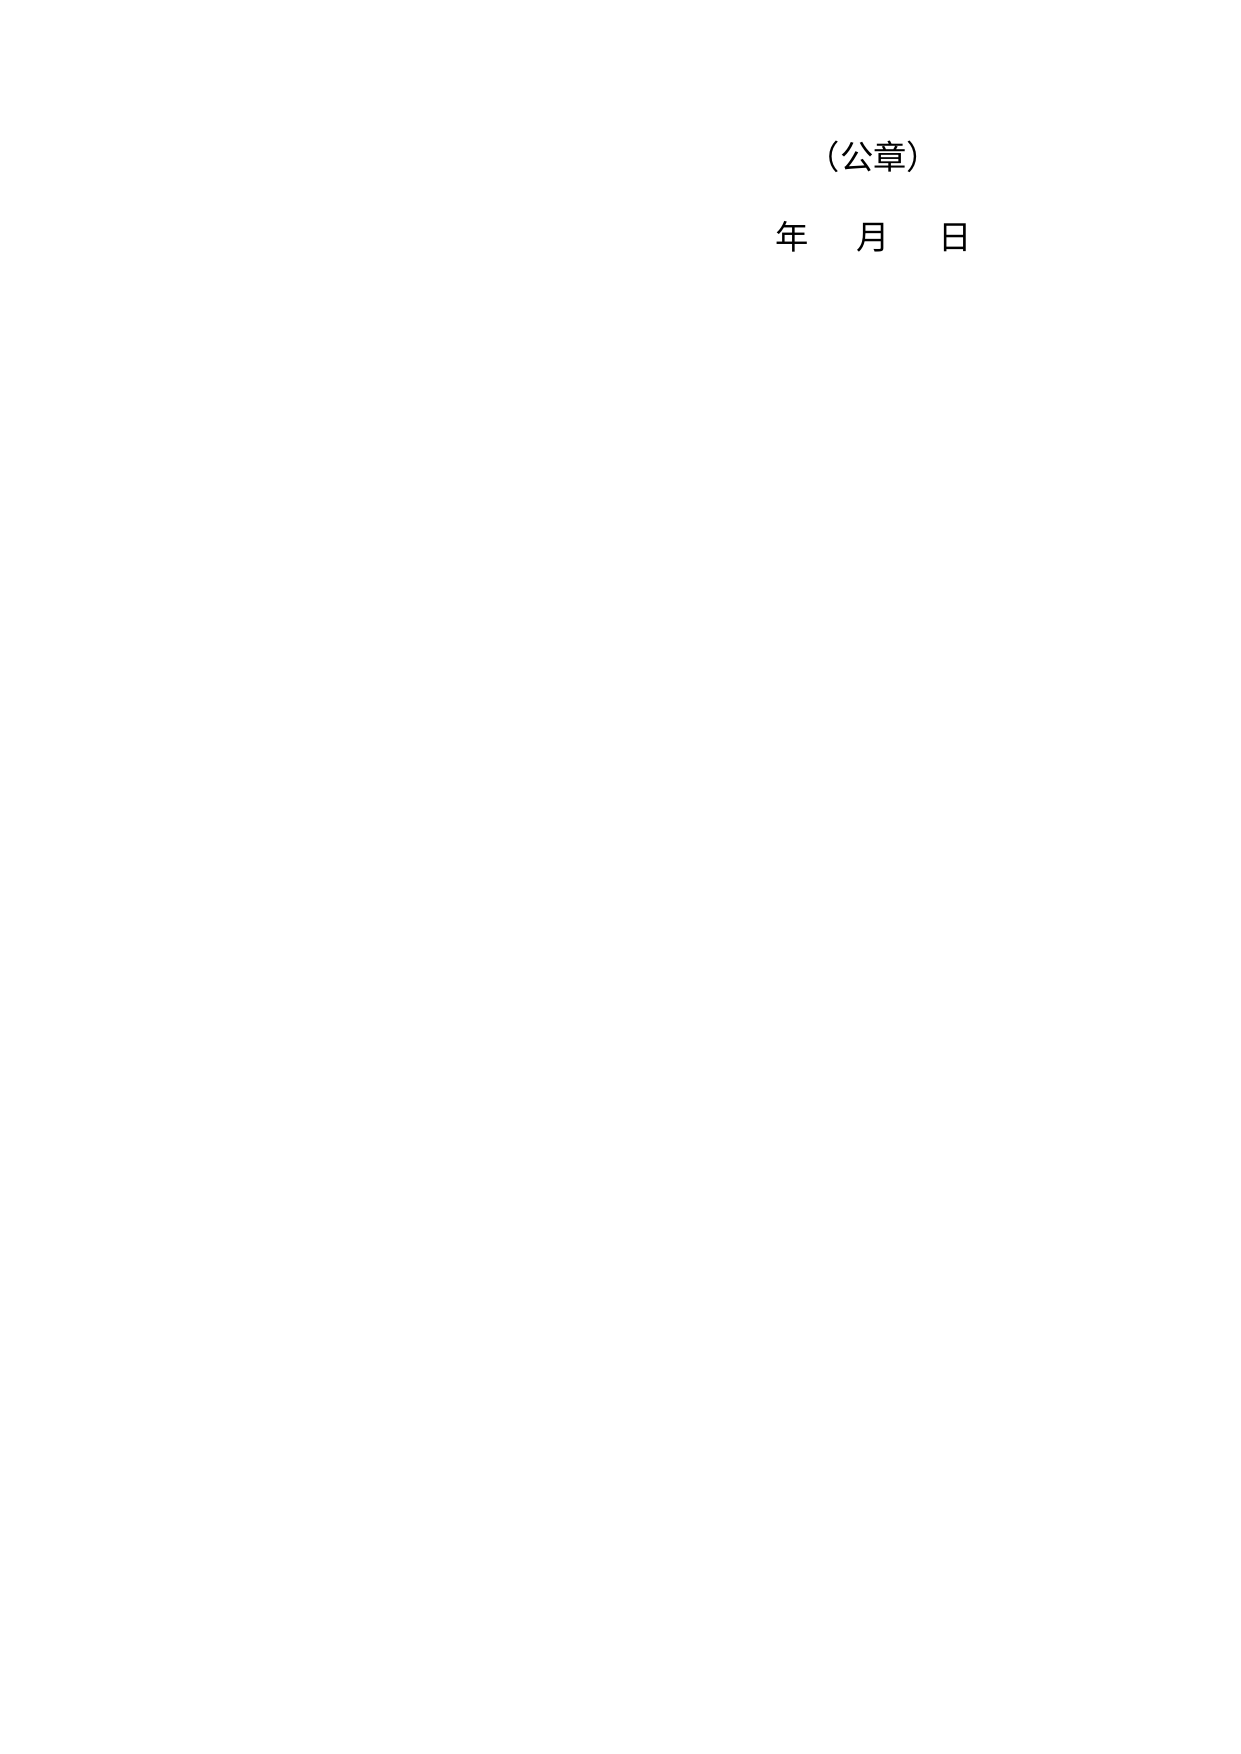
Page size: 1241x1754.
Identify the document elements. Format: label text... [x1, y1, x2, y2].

text 年 月 日 [581, 203, 1165, 268]
text （公章） [581, 122, 1165, 187]
